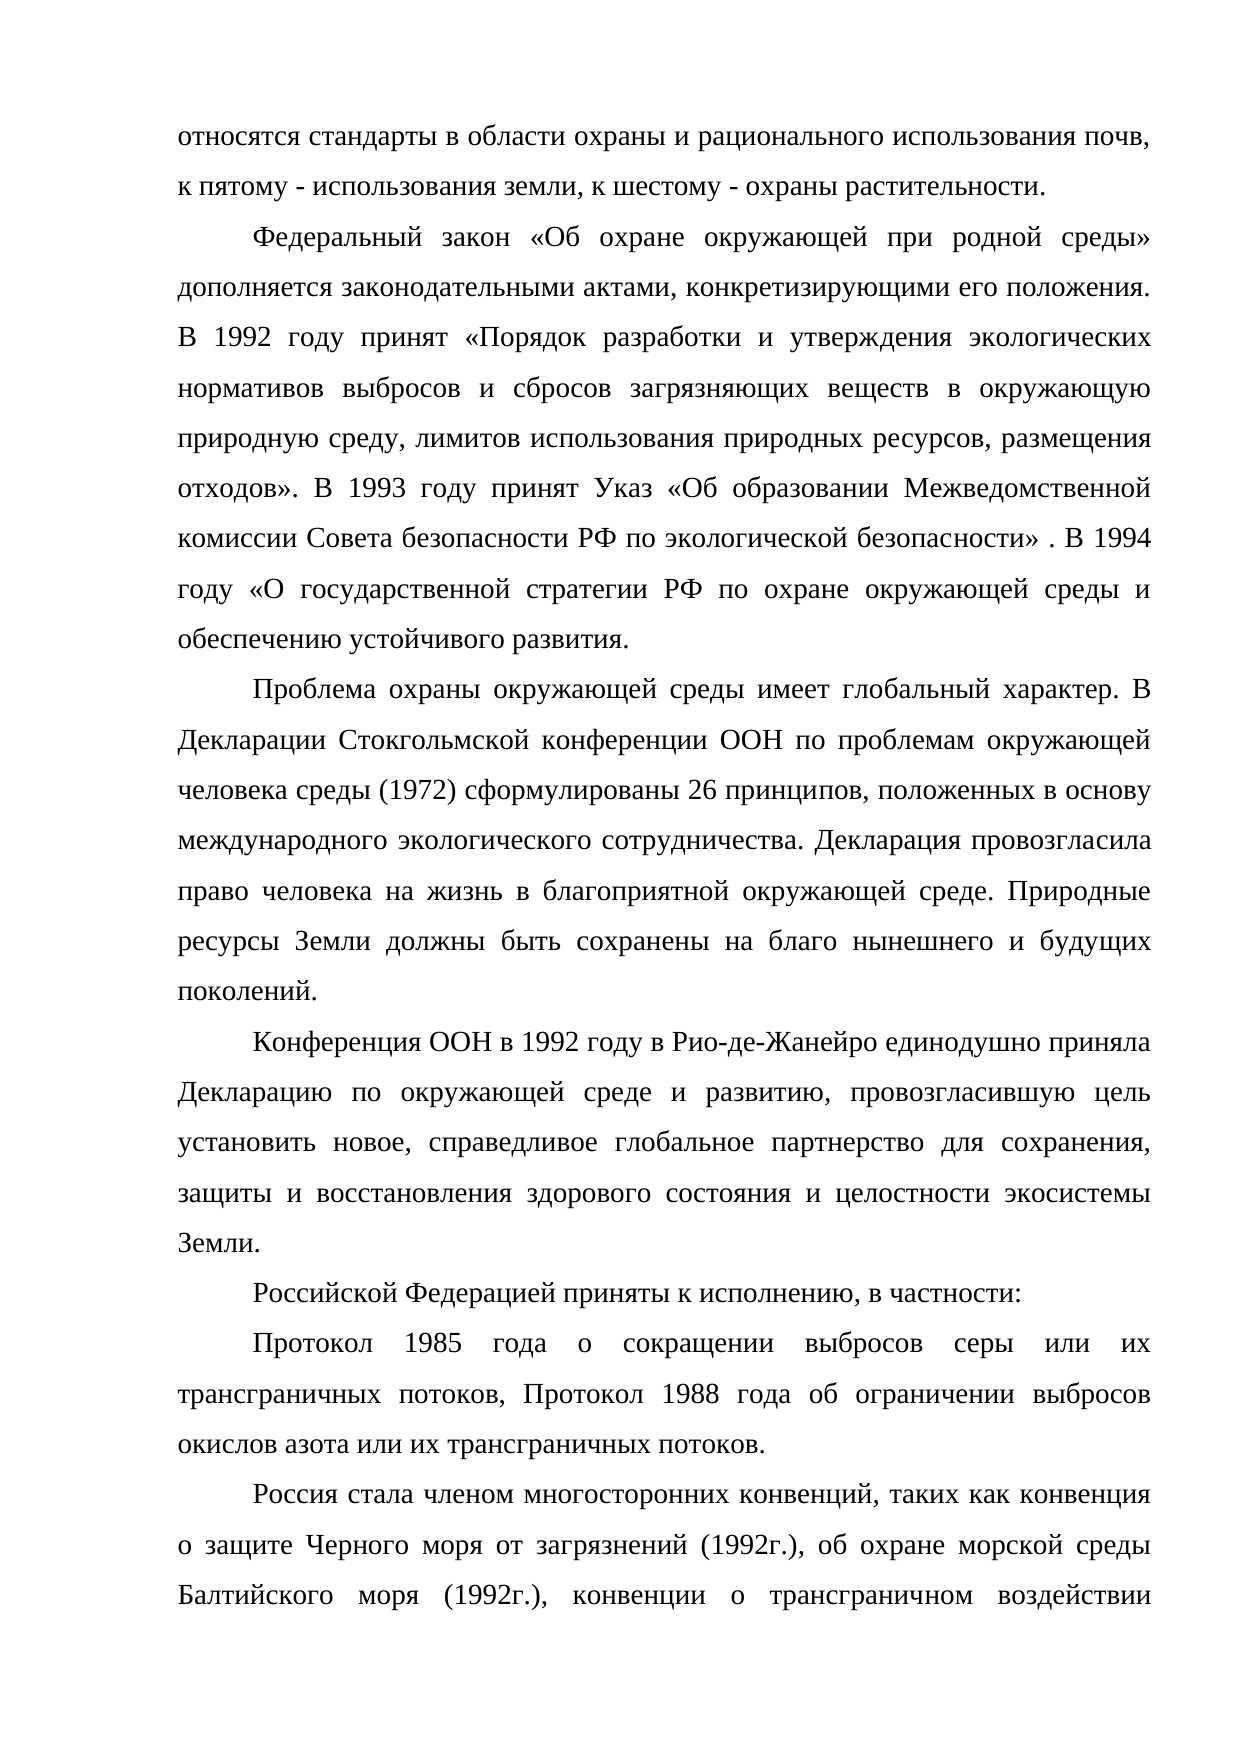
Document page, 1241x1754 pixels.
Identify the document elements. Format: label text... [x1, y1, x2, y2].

text Федеральный закон «Об охране окружающей при родной среды» дополняется законодательными актами, конкретизирующими его положения. В 1992 году принят «Порядок разработки и утверждения экологических нормативов выбросов и сбросов загрязняющих веществ в окружающую природную среду, лимитов использования природных ресурсов, размещения отходов». В 1993 году принят Указ «Об образовании Межведомственной комиссии Совета безопасности РФ по экологической безопасности» . В 1994 году «О государственной стратегии РФ по охране окружающей среды и обеспечению устойчивого развития. [177, 219, 1152, 655]
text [177, 118, 1152, 202]
text Проблема охраны окружающей среды имеет глобальный характер. В Декларации Стокгольмской конференции ООН по проблемам окружающей человека среды (1972) сформулированы 26 принципов, положенных в основу международного экологического сотрудничества. Декларация провозгласила право человека на жизнь в благоприятной окружающей среде. Природные ресурсы Земли должны быть сохранены на благо нынешнего и будущих поколений. [177, 672, 1152, 1007]
text Российской Федерацией приняты к исполнению, в частности: [177, 1275, 1152, 1309]
text Протокол 1985 года о сокращении выбросов серы или их трансграничных потоков, Протокол 1988 года об ограничении выбросов окислов азота или их трансграничных потоков. [177, 1326, 1152, 1460]
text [177, 1477, 1152, 1611]
text Конференция ООН в 1992 году в Рио-де-Жанейро единодушно приняла Декларацию по окружающей среде и развитию, провозгласившую цель установить новое, справедливое глобальное партнерство для сохранения, защиты и восстановления здорового состояния и целостности экосистемы Земли. [177, 1024, 1152, 1258]
